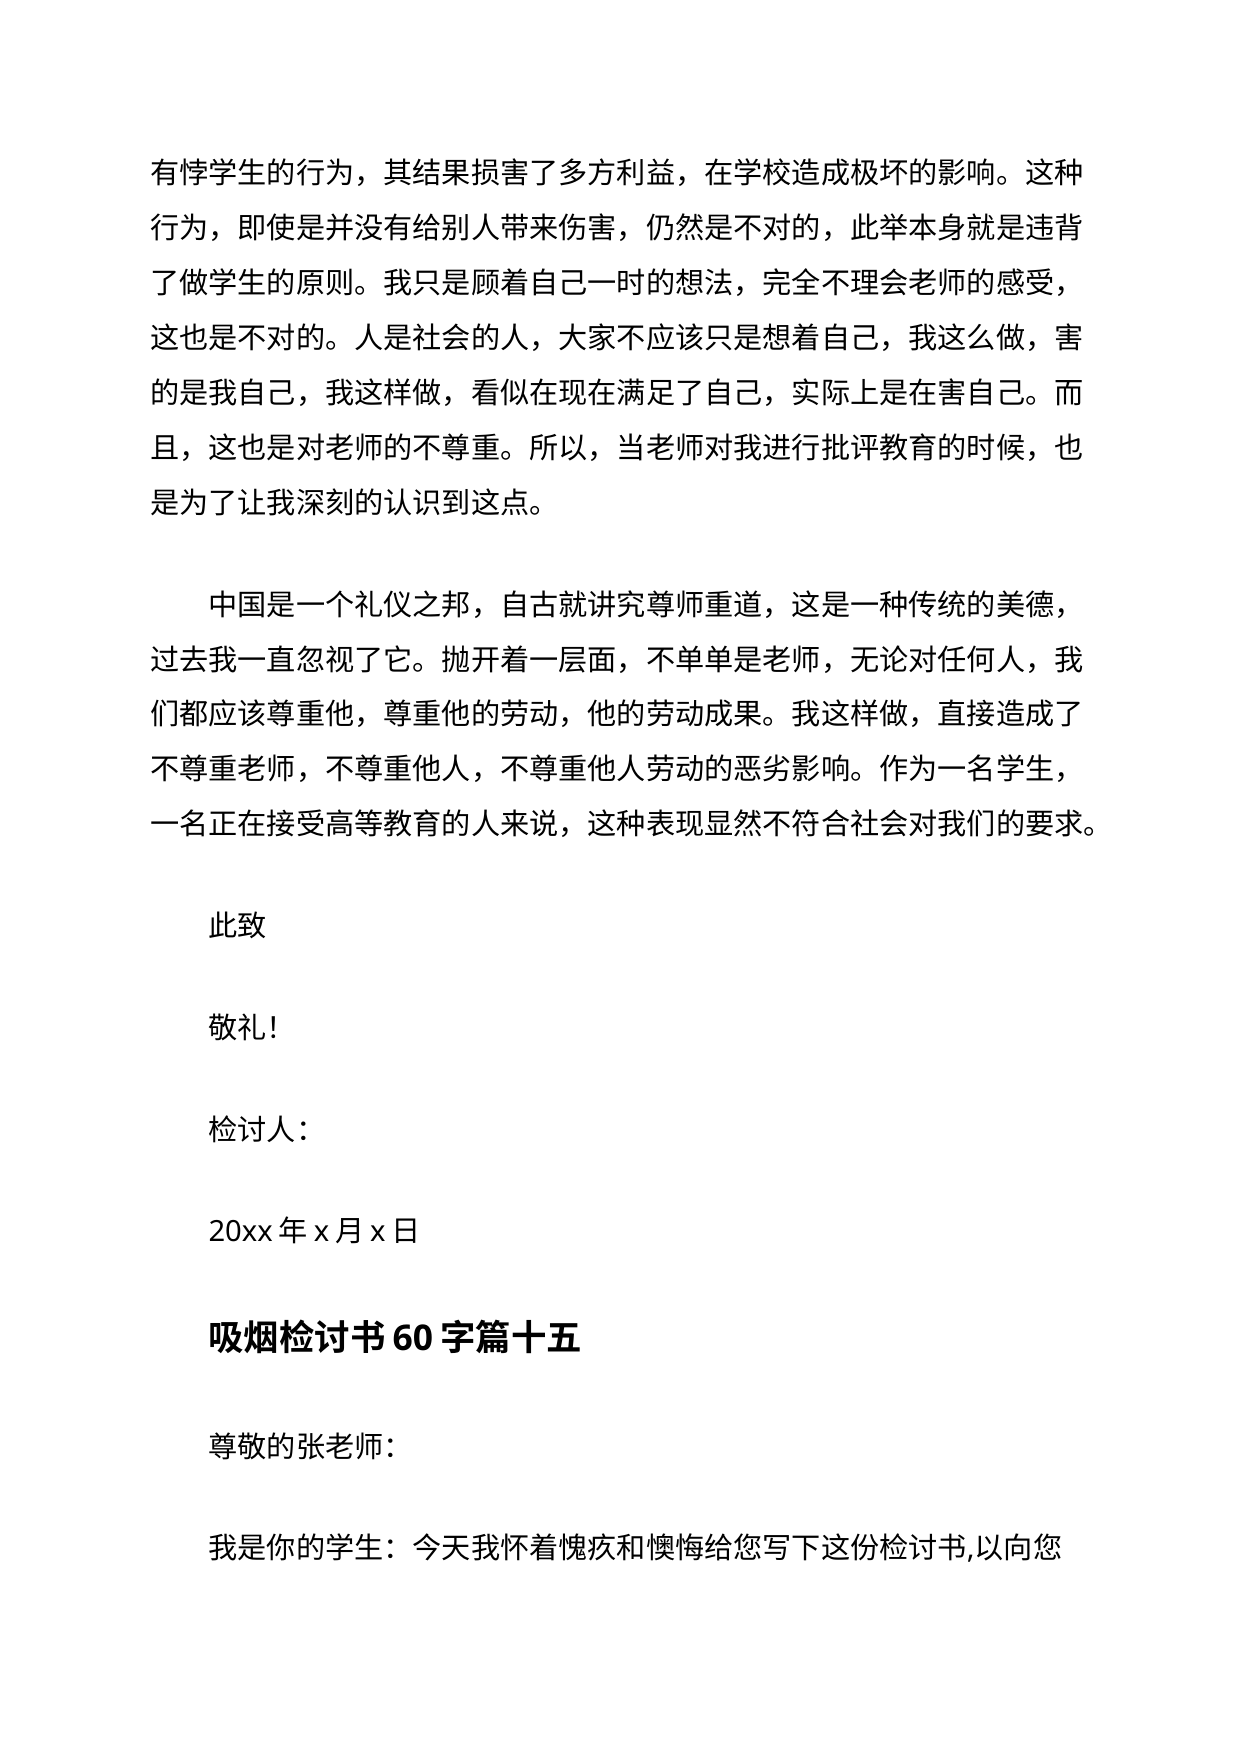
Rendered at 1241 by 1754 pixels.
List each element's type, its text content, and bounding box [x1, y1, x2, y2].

text 敬礼！ [150, 1004, 1090, 1047]
text 检讨人： [150, 1106, 1090, 1148]
text 20xx年x月x日 [150, 1208, 1090, 1250]
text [150, 1525, 1090, 1567]
text 吸烟检讨书60字篇十五 [150, 1310, 1090, 1361]
text 此致 [150, 902, 1090, 945]
text 中国是一个礼仪之邦，自古就讲究尊师重道，这是一种传统的美德，过去我一直忽视了它。抛开着一层面，不单单是老师，无论对任何人，我们都应该尊重他，尊重他的劳动，他的劳动成果。我这样做，直接造成了不尊重老师，不尊重他人，不尊重他人劳动的恶劣影响。作为一名学生，一名正在接受高等教育的人来说，这种表现显然不符合社会对我们的要求。 [150, 581, 1090, 843]
text 尊敬的张老师： [150, 1423, 1090, 1466]
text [150, 150, 1090, 522]
